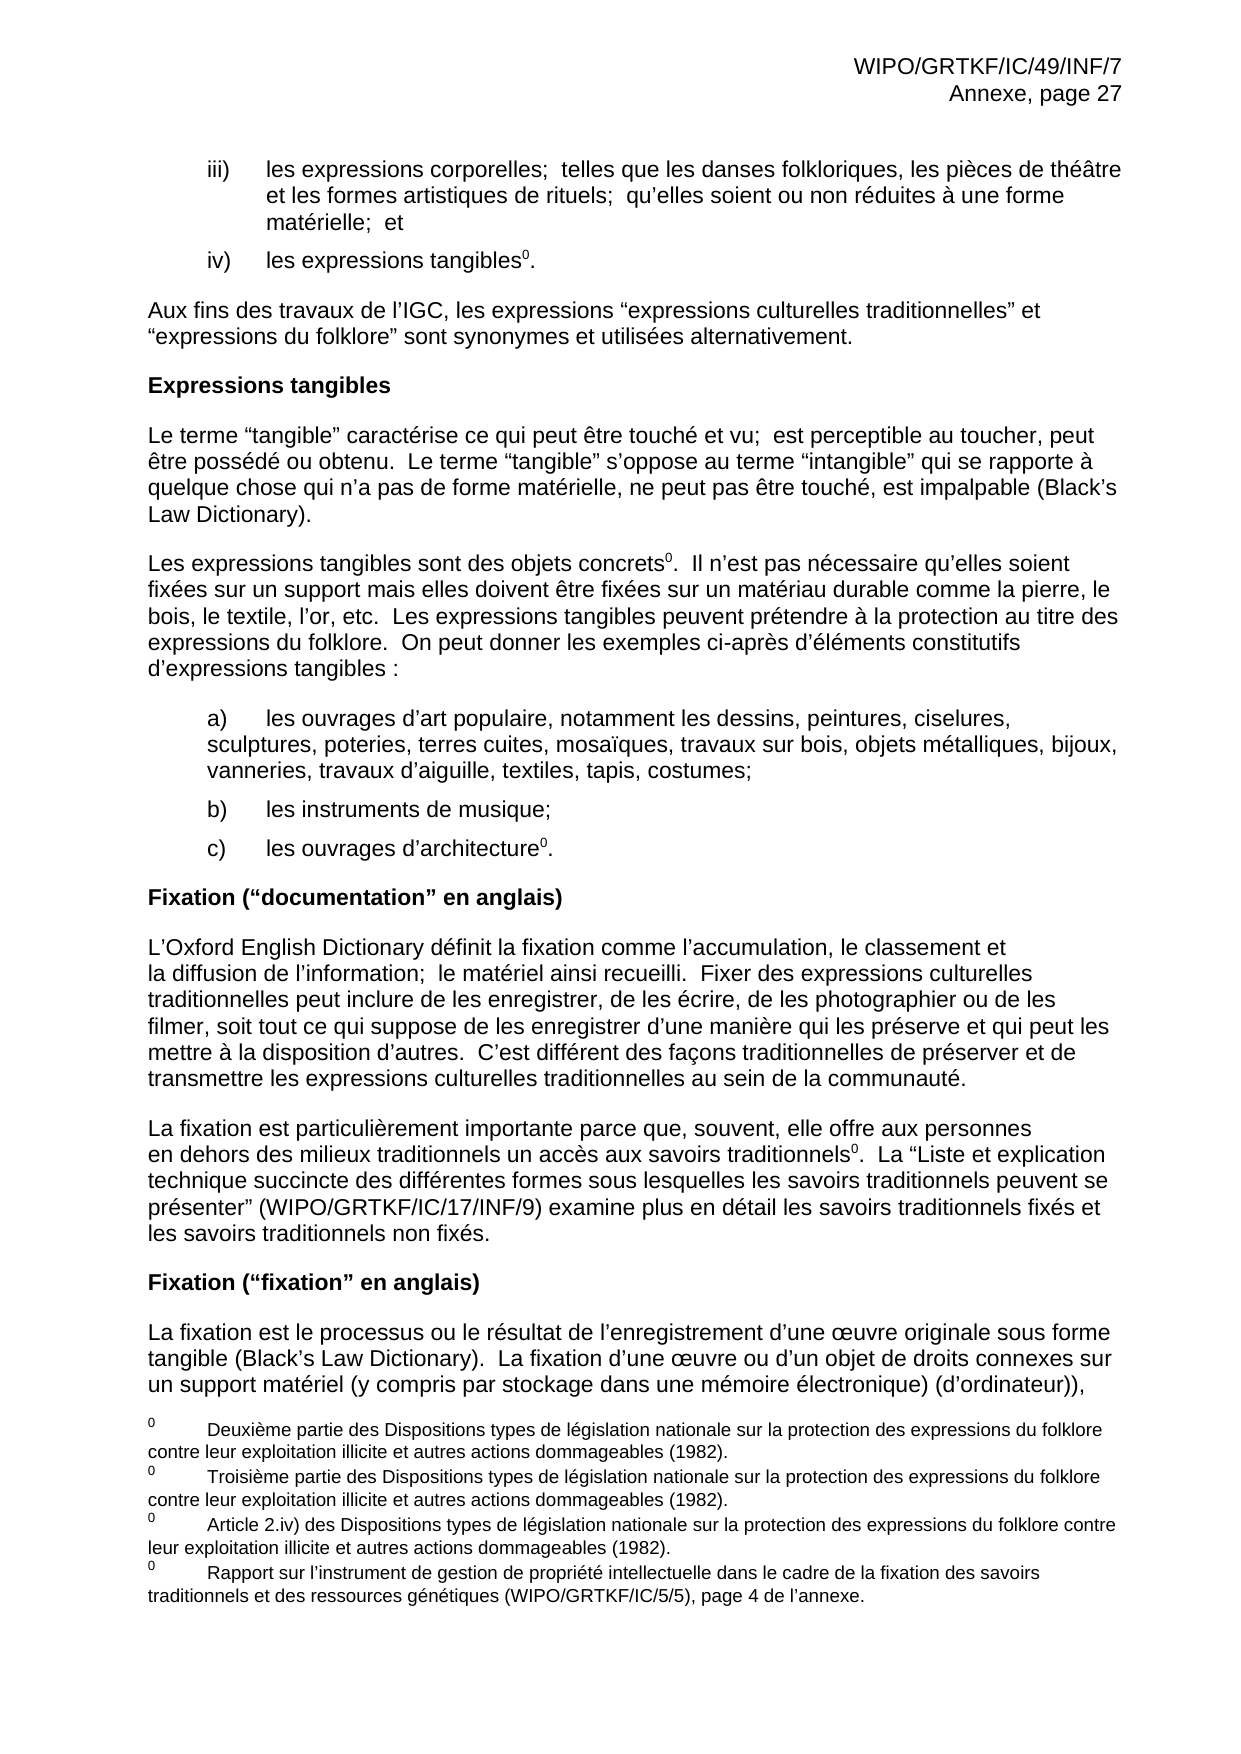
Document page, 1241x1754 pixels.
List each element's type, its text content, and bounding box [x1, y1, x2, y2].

list les expressions tangibles. [207, 247, 1122, 274]
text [148, 1318, 1122, 1398]
subtitle Fixation (“documentation” en anglais) [148, 884, 1122, 911]
text La fixation est particulièrement importante parce que, souvent, elle offre aux personnes en dehors des milieux traditionnels un accès aux savoirs traditionnels. La “Liste et explication technique succincte des différentes formes sous lesquelles les savoirs traditionnels peuvent se présenter” (WIPO/GRTKF/IC/17/INF/9) examine plus en détail les savoirs traditionnels fixés et les savoirs traditionnels non fixés. [148, 1114, 1122, 1246]
subtitle Expressions tangibles [148, 372, 1122, 399]
text L’Oxford English Dictionary définit la fixation comme l’accumulation, le classement et la diffusion de l’information; le matériel ainsi recueilli. Fixer des expressions culturelles traditionnelles peut inclure de les enregistrer, de les écrire, de les photographier ou de les filmer, soit tout ce qui suppose de les enregistrer d’une manière qui les préserve et qui peut les mettre à la disposition d’autres. C’est différent des façons traditionnelles de préserver et de transmettre les expressions culturelles traditionnelles au sein de la communauté. [148, 933, 1122, 1092]
list les ouvrages d’architecture. [207, 835, 1122, 861]
text Le terme “tangible” caractérise ce qui peut être touché et vu; est perceptible au toucher, peut être possédé ou obtenu. Le terme “tangible” s’oppose au terme “intangible” qui se rapporte à quelque chose qui n’a pas de forme matérielle, ne peut pas être touché, est impalpable (Black’s Law Dictionary). [148, 422, 1122, 527]
list les expressions corporelles; telles que les danses folkloriques, les pièces de théâtre et les formes artistiques de rituels; qu’elles soient ou non réduites à une forme matérielle; et [207, 156, 1122, 235]
list les ouvrages d’art populaire, notamment les dessins, peintures, ciselures, sculptures, poteries, terres cuites, mosaïques, travaux sur bois, objets métalliques, bijoux, vanneries, travaux d’aiguille, textiles, tapis, costumes; [207, 704, 1122, 784]
subtitle Fixation (“fixation” en anglais) [148, 1269, 1122, 1296]
text Aux fins des travaux de l’IGC, les expressions “expressions culturelles traditionnelles” et “expressions du folklore” sont synonymes et utilisées alternativement. [148, 297, 1122, 349]
text Les expressions tangibles sont des objets concrets. Il n’est pas nécessaire qu’elles soient fixées sur un support mais elles doivent être fixées sur un matériau durable comme la pierre, le bois, le textile, l’or, etc. Les expressions tangibles peuvent prétendre à la protection au titre des expressions du folklore. On peut donner les exemples ci-après d’éléments constitutifs d’expressions tangibles : [148, 550, 1122, 682]
list les instruments de musique; [207, 796, 1122, 822]
